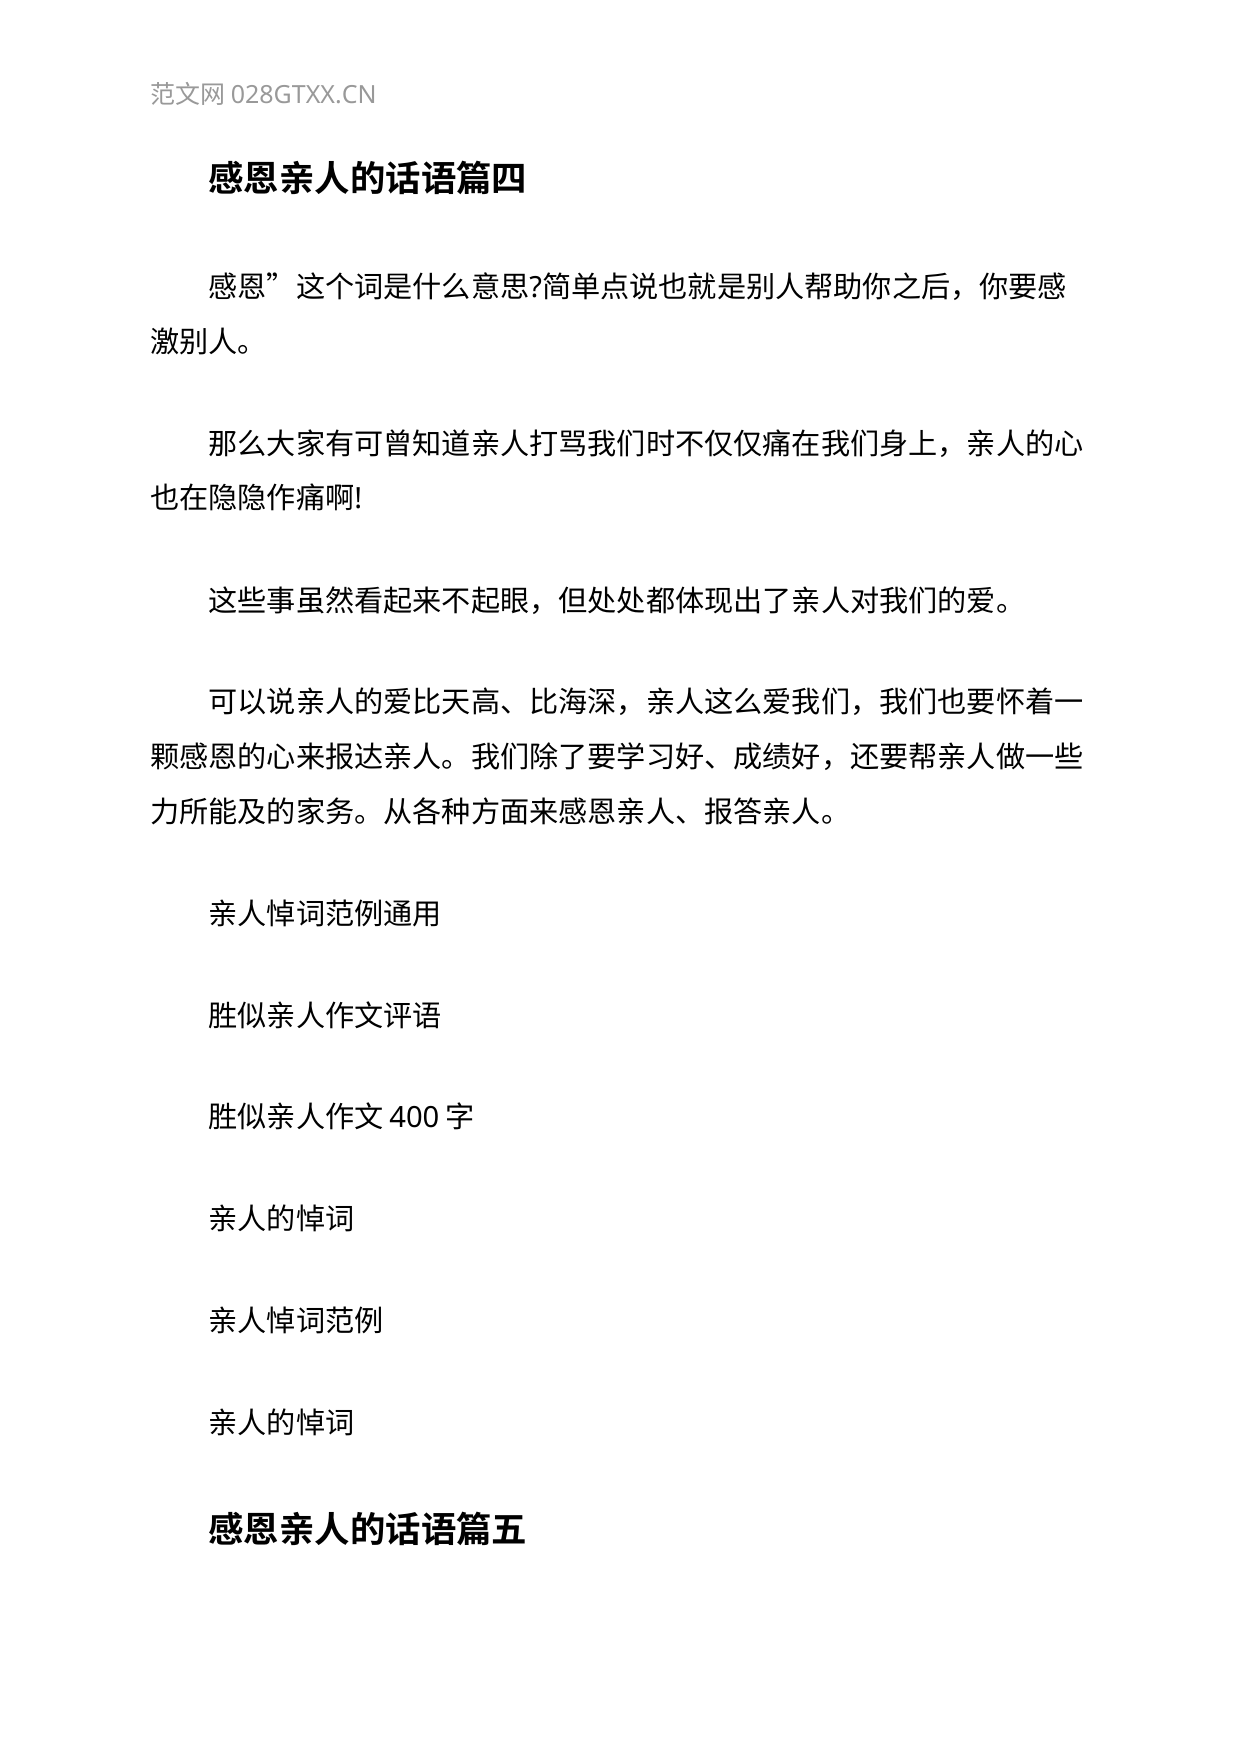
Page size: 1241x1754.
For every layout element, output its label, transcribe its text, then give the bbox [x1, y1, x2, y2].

text 感恩亲人的话语篇五 [150, 1501, 1090, 1552]
text 胜似亲人作文评语 [150, 992, 1090, 1034]
text 那么大家有可曾知道亲人打骂我们时不仅仅痛在我们身上，亲人的心也在隐隐作痛啊! [150, 420, 1090, 517]
text 感恩亲人的话语篇四 [150, 150, 1090, 201]
text 胜似亲人作文400字 [150, 1094, 1090, 1136]
text 亲人的悼词 [150, 1399, 1090, 1442]
text 感恩”这个词是什么意思?简单点说也就是别人帮助你之后，你要感激别人。 [150, 263, 1090, 361]
text 可以说亲人的爱比天高、比海深，亲人这么爱我们，我们也要怀着一颗感恩的心来报达亲人。我们除了要学习好、成绩好，还要帮亲人做一些力所能及的家务。从各种方面来感恩亲人、报答亲人。 [150, 679, 1090, 831]
text 亲人悼词范例 [150, 1298, 1090, 1340]
text 这些事虽然看起来不起眼，但处处都体现出了亲人对我们的爱。 [150, 577, 1090, 619]
text 亲人悼词范例通用 [150, 890, 1090, 933]
text 亲人的悼词 [150, 1196, 1090, 1238]
